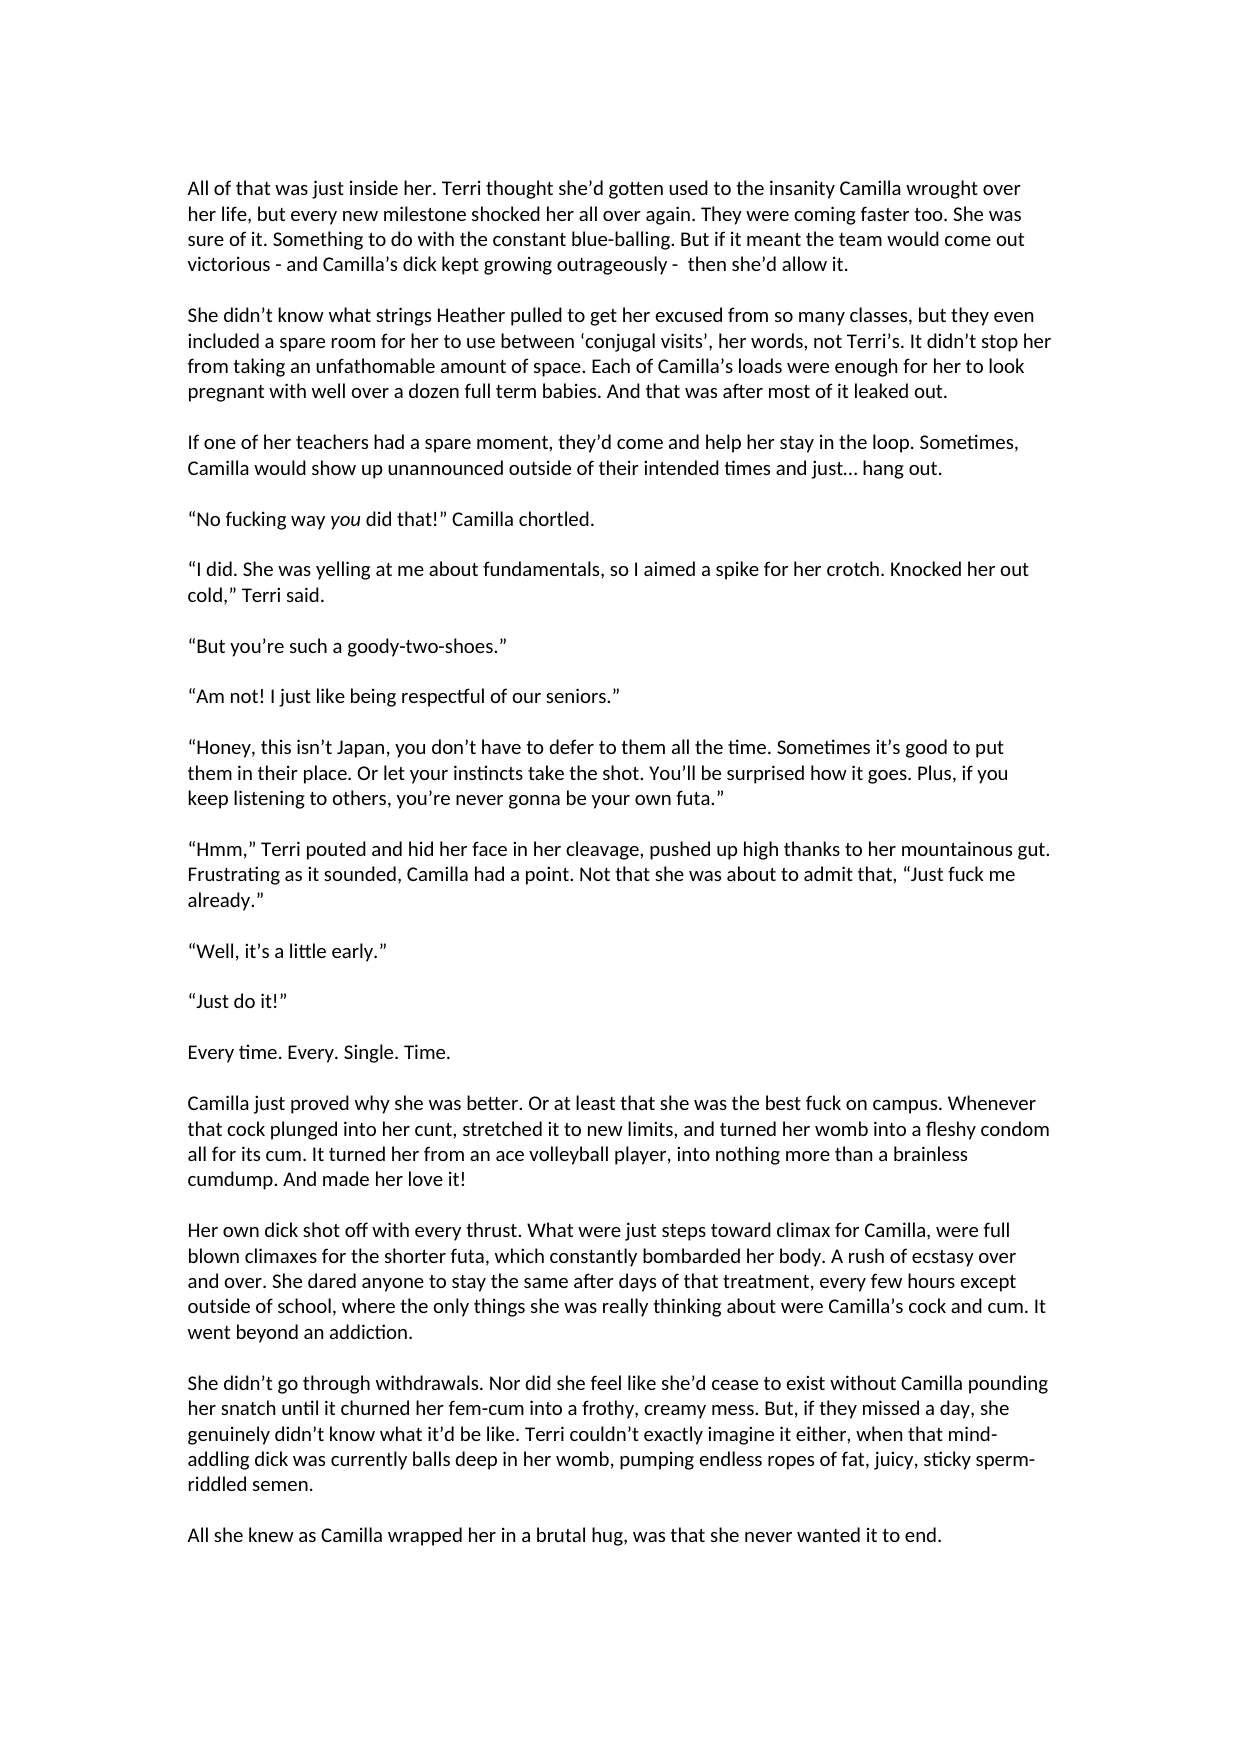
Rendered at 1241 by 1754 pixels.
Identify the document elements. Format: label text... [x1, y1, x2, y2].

text “But you’re such a goody-two-shoes.” [187, 633, 1053, 658]
text Her own dick shot off with every thrust. What were just steps toward climax for Camilla, were full blown climaxes for the shorter futa, which constantly bombarded her body. A rush of ecstasy over and over. She dared anyone to stay the same after days of that treatment, every few hours except outside of school, where the only things she was really thinking about were Camilla’s cock and cum. It went beyond an addiction. [187, 1217, 1053, 1344]
text All of that was just inside her. Terri thought she’d gotten used to the insanity Camilla wrought over her life, but every new milestone shocked her all over again. They were coming faster too. She was sure of it. Something to do with the constant blue-balling. But if it meant the team would come out victorious - and Camilla’s dick kept growing outrageously - then she’d allow it. [187, 175, 1053, 277]
text She didn’t go through withdrawals. Nor did she feel like she’d cease to exist without Camilla pounding her snatch until it churned her fem-cum into a frothy, creamy mess. But, if they missed a day, she genuinely didn’t know what it’d be like. Terri couldn’t exactly imagine it either, when that mind-addling dick was currently balls deep in her womb, pumping endless ropes of fat, juicy, sticky sperm-riddled semen. [187, 1370, 1053, 1497]
text “I did. She was yelling at me about fundamentals, so I aimed a spike for her crotch. Knocked her out cold,” Terri said. [187, 557, 1053, 607]
text “Hmm,” Terri pouted and hid her face in her cleavage, pushed up high thanks to her mountainous gut. Frustrating as it sounded, Camilla had a point. Not that she was about to admit that, “Just fuck me already.” [187, 836, 1053, 912]
text “Honey, this isn’t Japan, you don’t have to defer to them all the time. Sometimes it’s good to put them in their place. Or let your instincts take the shot. You’ll be surprised how it goes. Plus, if you keep listening to others, you’re never gonna be your own futa.” [187, 734, 1053, 811]
text “No fucking way you did that!” Camilla chortled. [187, 506, 1053, 531]
text All she knew as Camilla wrapped her in a brutal hug, was that she never wanted it to end. [187, 1522, 1053, 1548]
text If one of her teachers had a spare moment, they’d come and help her stay in the loop. Sometimes, Camilla would show up unannounced outside of their intended times and just… hang out. [187, 429, 1053, 480]
text “Am not! I just like being respectful of our seniors.” [187, 684, 1053, 709]
text Every time. Every. Single. Time. [187, 1039, 1053, 1065]
text “Just do it!” [187, 989, 1053, 1014]
text She didn’t know what strings Heather pulled to get her excused from so many classes, but they even included a spare room for her to use between ‘conjugal visits’, her words, not Terri’s. It didn’t stop her from taking an unfathomable amount of space. Each of Camilla’s loads were enough for her to look pregnant with well over a dozen full term babies. And that was after most of it leaked out. [187, 302, 1053, 404]
text “Well, it’s a little early.” [187, 938, 1053, 963]
text Camilla just proved why she was better. Or at least that she was the best fuck on campus. Whenever that cock plunged into her cunt, stretched it to new limits, and turned her womb into a fleshy condom all for its cum. It turned her from an ace volleyball player, into nothing more than a brainless cumdump. And made her love it! [187, 1090, 1053, 1192]
